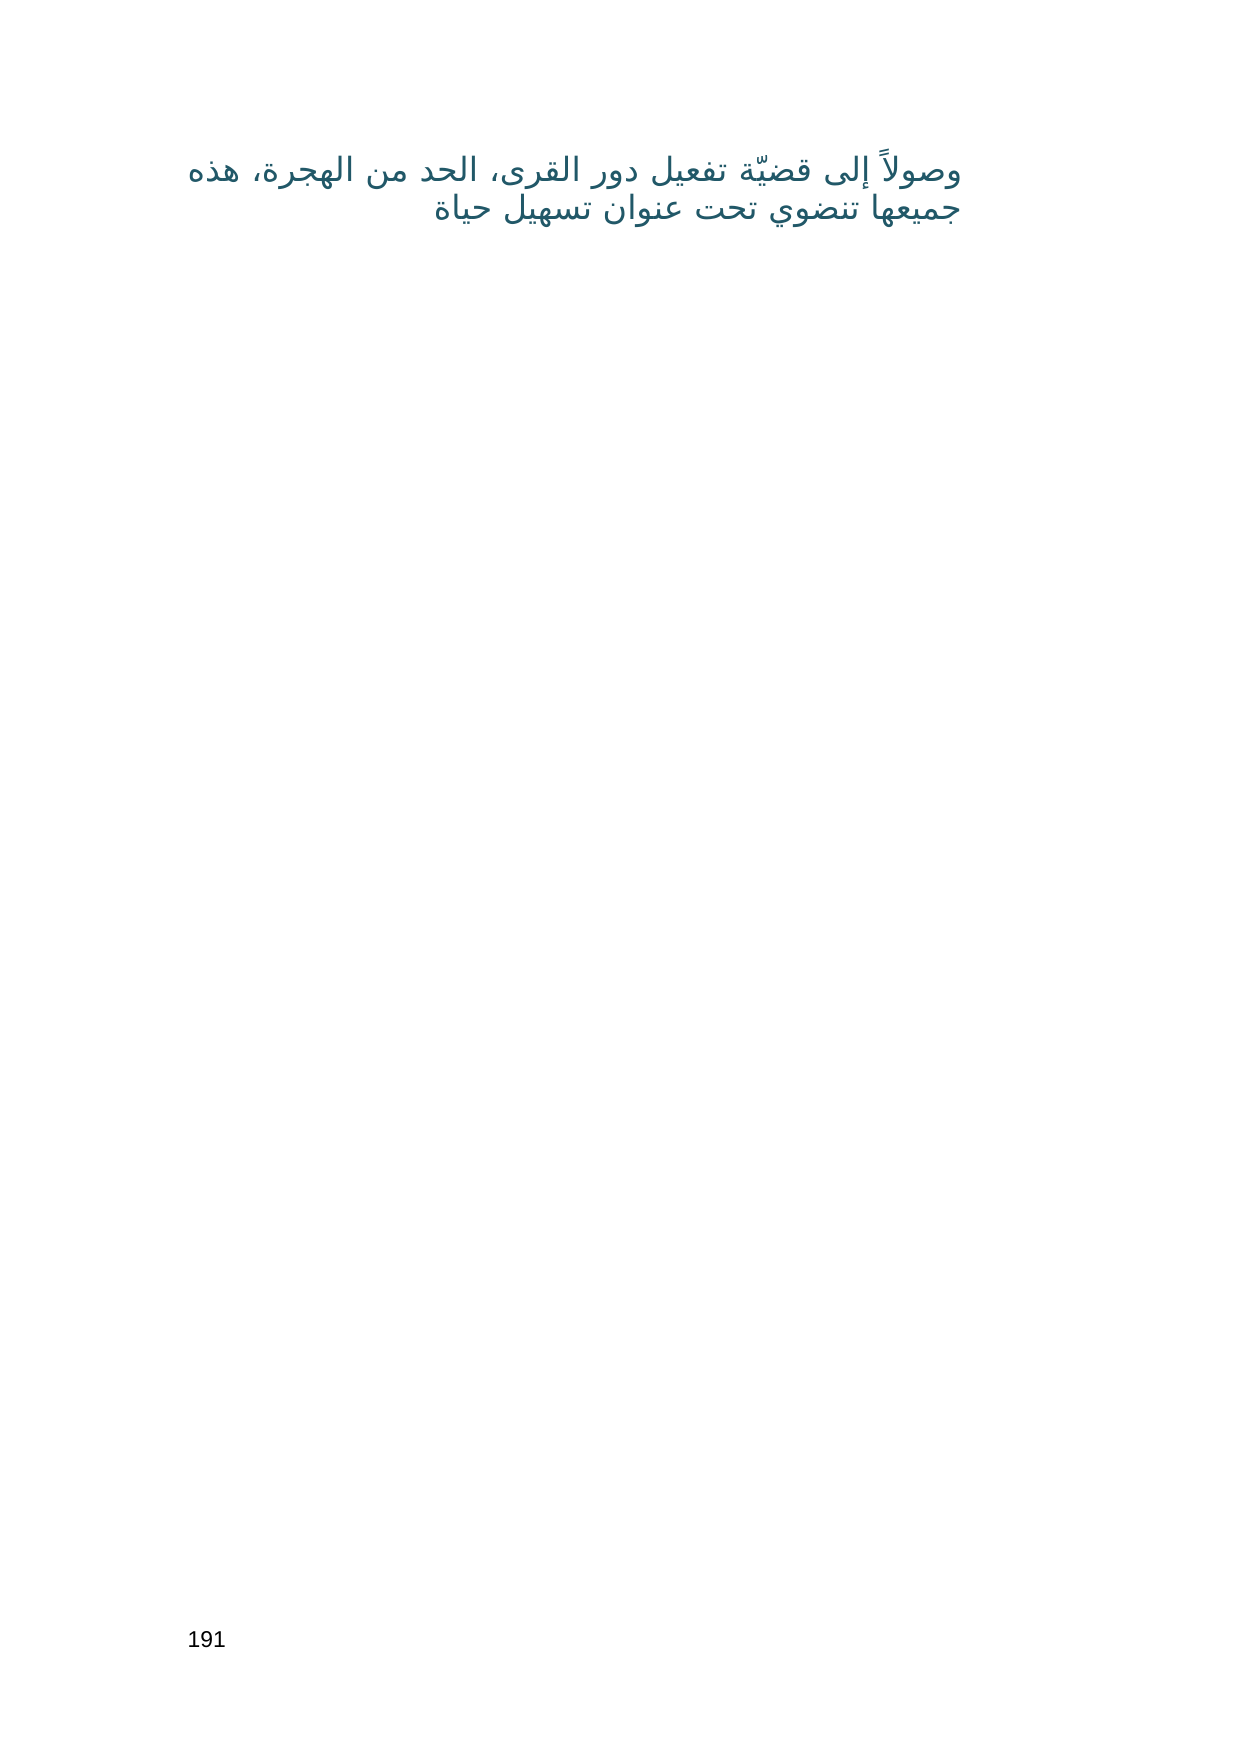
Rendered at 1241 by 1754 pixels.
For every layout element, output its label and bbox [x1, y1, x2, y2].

list [187, 150, 999, 228]
